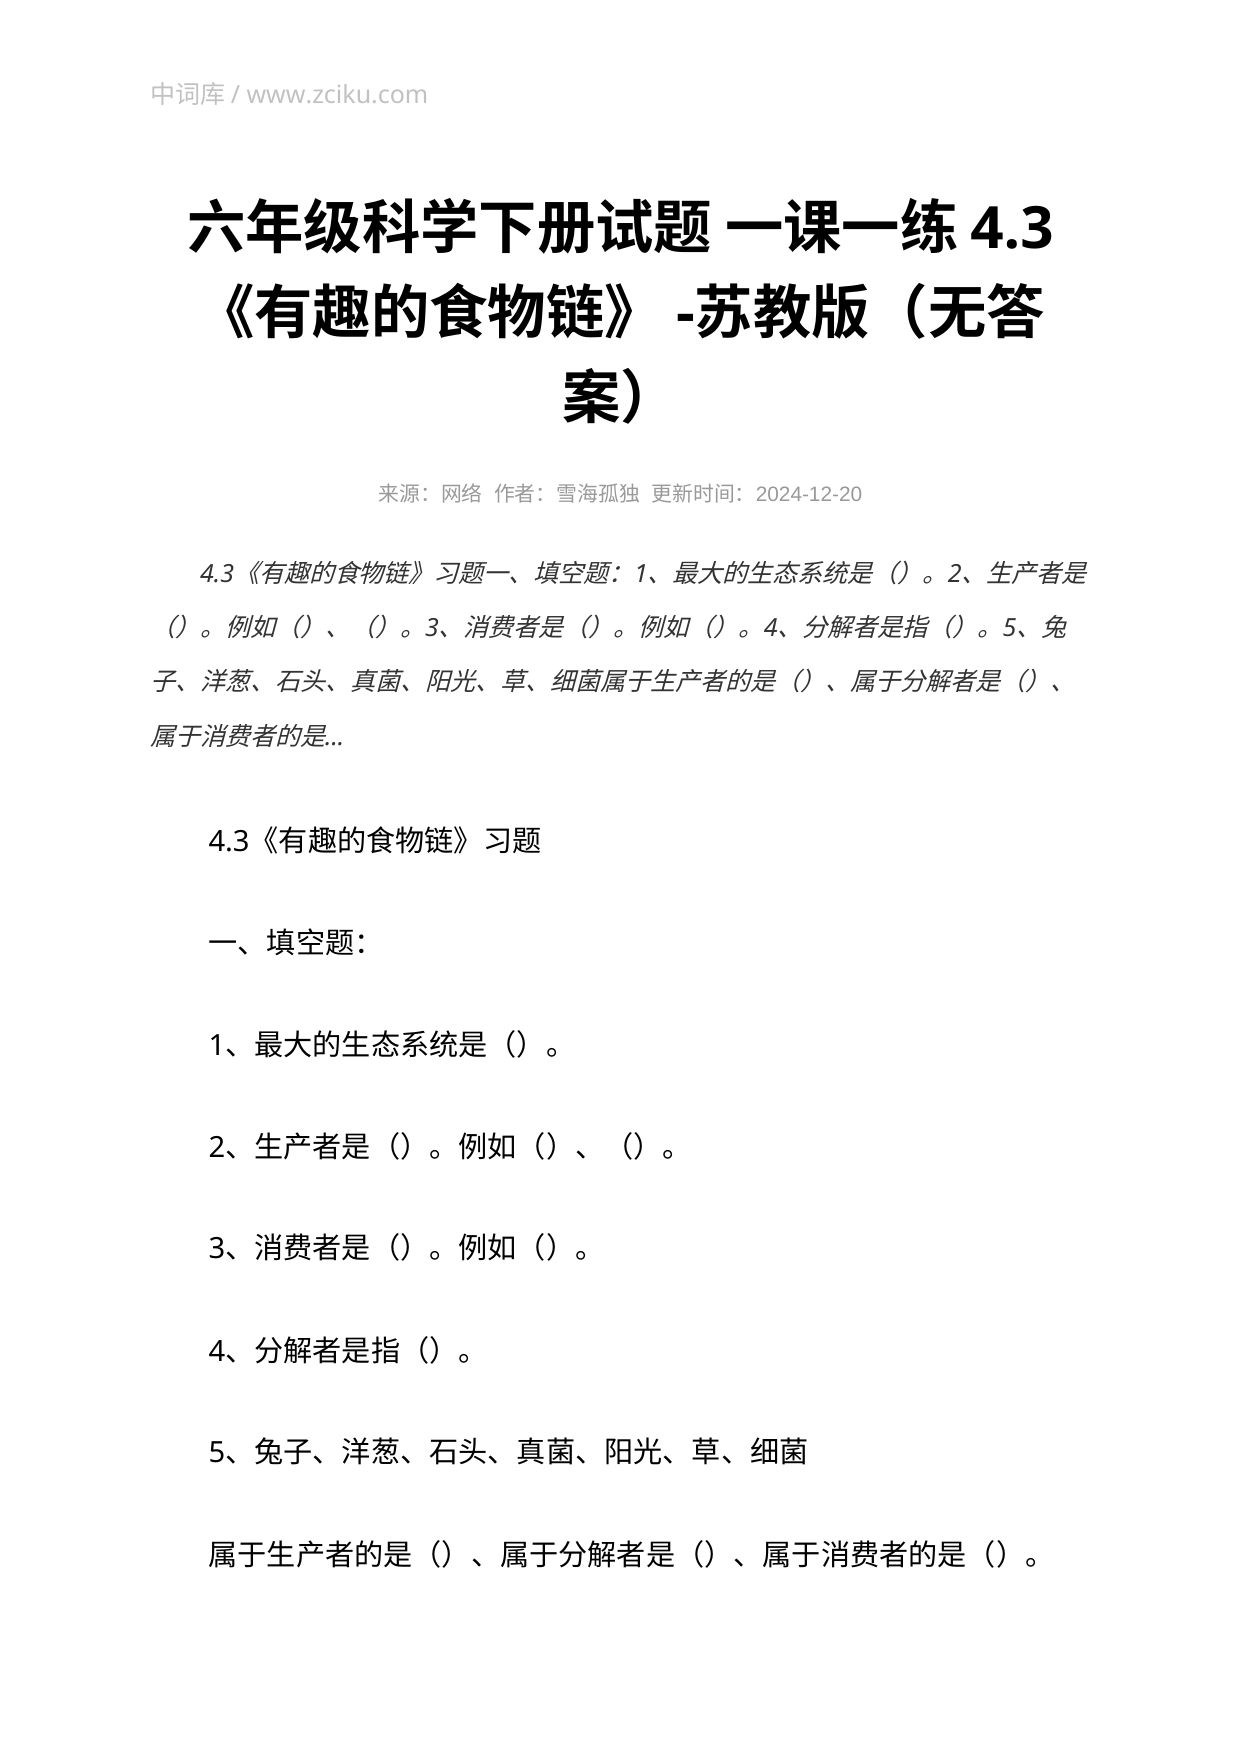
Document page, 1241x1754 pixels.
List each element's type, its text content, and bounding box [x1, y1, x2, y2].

text 4.3《有趣的食物链》习题 [150, 817, 1090, 860]
text 一、填空题： [150, 919, 1090, 962]
text 5、兔子、洋葱、石头、真菌、阳光、草、细菌 [150, 1429, 1090, 1471]
text 4.3《有趣的食物链》习题一、填空题：1、最大的生态系统是（）。2、生产者是（）。例如（）、（）。3、消费者是（）。例如（）。4、分解者是指（）。5、兔子、洋葱、石头、真菌、阳光、草、细菌属于生产者的是（）、属于分解者是（）、属于消费者的是... [150, 553, 1090, 752]
text 1、最大的生态系统是（）。 [150, 1021, 1090, 1063]
text 3、消费者是（）。例如（）。 [150, 1225, 1090, 1267]
text 来源：网络 作者：雪海孤独 更新时间：2024-12-20 [150, 482, 1090, 506]
text 4、分解者是指（）。 [150, 1327, 1090, 1369]
subtitle 六年级科学下册试题 一课一练4.3《有趣的食物链》 -苏教版（无答案） [150, 181, 1090, 435]
text 2、生产者是（）。例如（）、（）。 [150, 1123, 1090, 1166]
text 属于生产者的是（）、属于分解者是（）、属于消费者的是（）。 [150, 1531, 1090, 1573]
